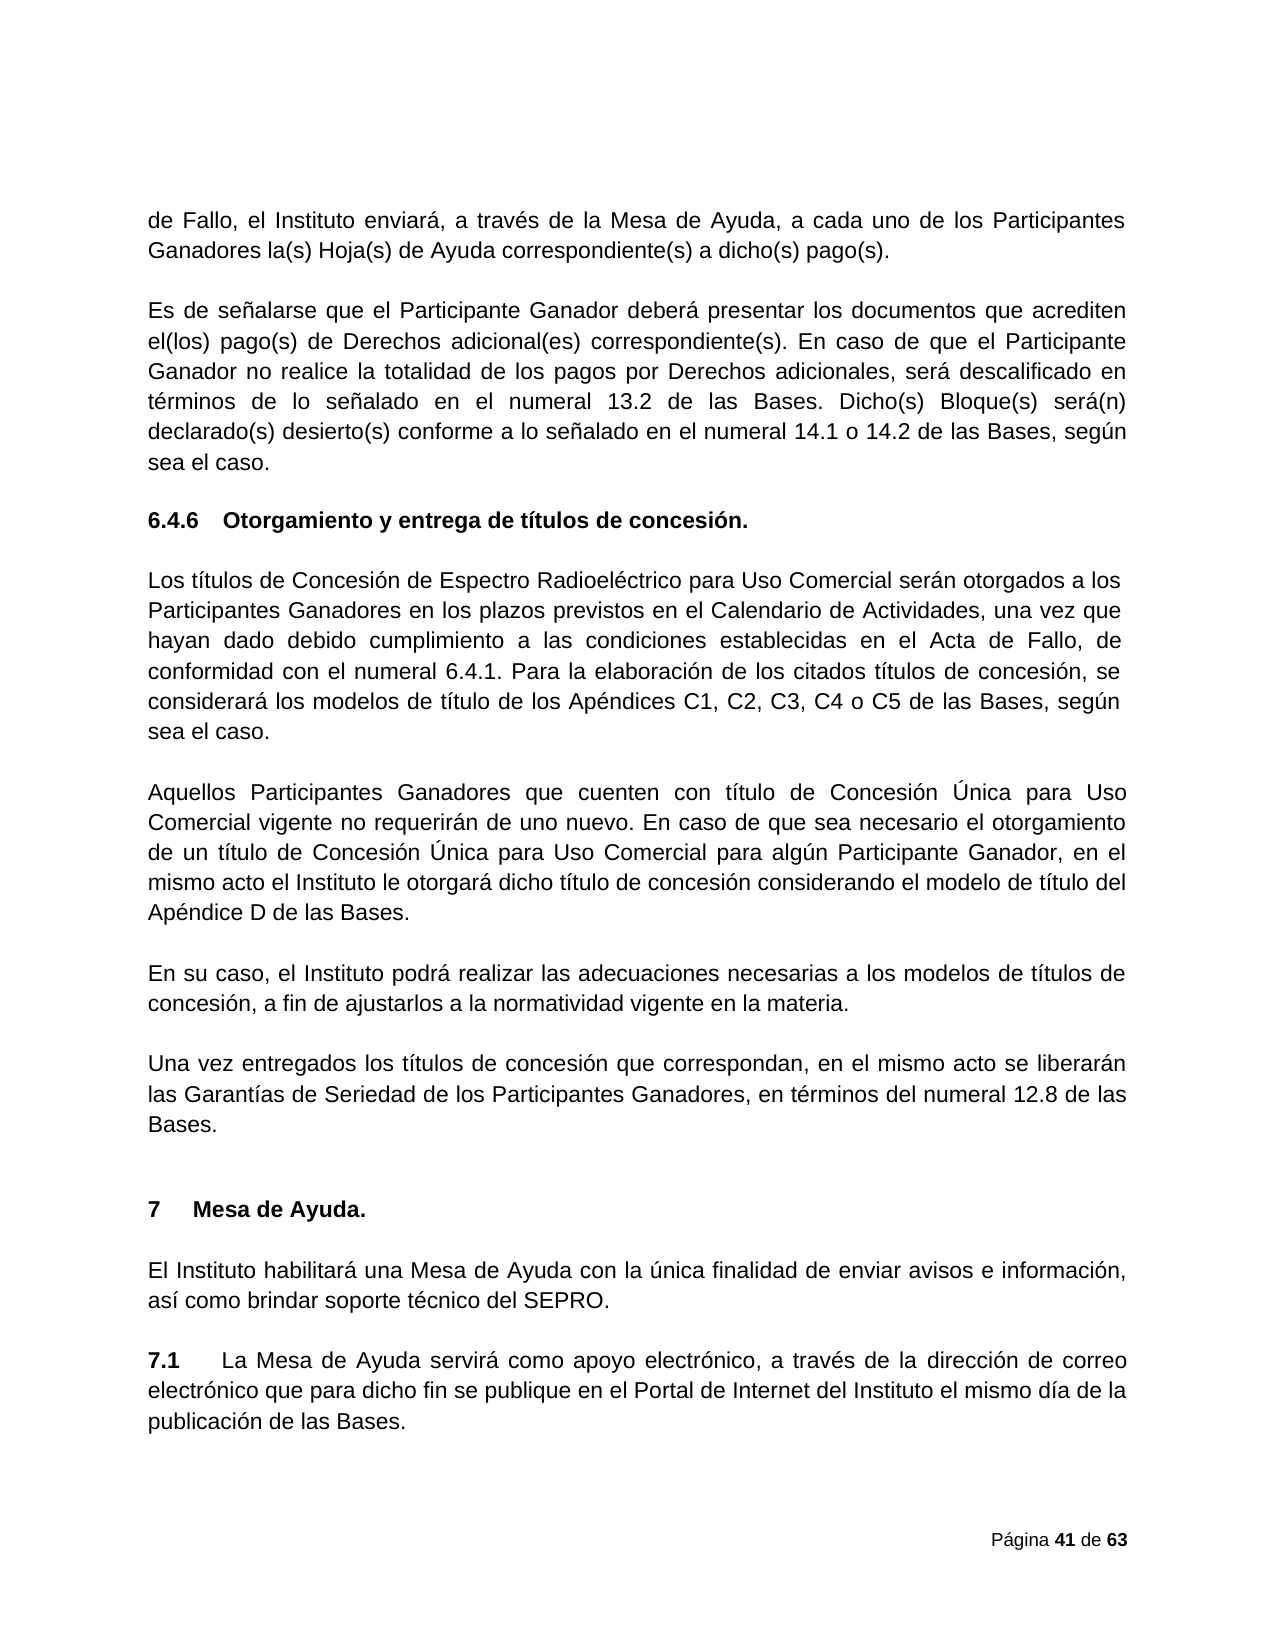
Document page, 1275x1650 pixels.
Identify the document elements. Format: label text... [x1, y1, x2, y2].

text En su caso, el Instituto podrá realizar las adecuaciones necesarias a los modelos de títulos de concesión, a fin de ajustarlos a la normatividad vigente en la materia. [148, 960, 1127, 1016]
subtitle Otorgamiento y entrega de títulos de concesión. [148, 507, 1127, 533]
list Una vez entregados los títulos de concesión que correspondan, en el mismo acto se liberarán las Garantías de Seriedad de los Participantes Ganadores, en términos del numeral 12.8 de las Bases. [148, 1050, 1127, 1137]
list 7.1 El Instituto habilitará una Mesa de Ayuda con la única finalidad de enviar avisos e información, así como brindar soporte técnico del SEPRO. [148, 1257, 1127, 1313]
subtitle Mesa de Ayuda. [148, 1196, 1127, 1223]
text Los títulos de Concesión de Espectro Radioeléctrico para Uso Comercial serán otorgados a los Participantes Ganadores en los plazos previstos en el Calendario de Actividades, una vez que hayan dado debido cumplimiento a las condiciones establecidas en el Acta de Fallo, de conformidad con el numeral 6.4.1. Para la elaboración de los citados títulos de concesión, se considerará los modelos de título de los Apéndices C1, C2, C3, C4 o C5 de las Bases, según sea el caso. [148, 567, 1122, 744]
text Es de señalarse que el Participante Ganador deberá presentar los documentos que acrediten el(los) pago(s) de Derechos adicional(es) correspondiente(s). En caso de que el Participante Ganador no realice la totalidad de los pagos por Derechos adicionales, será descalificado en términos de lo señalado en el numeral 13.2 de las Bases. Dicho(s) Bloque(s) será(n) declarado(s) desierto(s) conforme a lo señalado en el numeral 14.1 o 14.2 de las Bases, según sea el caso. [148, 297, 1127, 475]
text Aquellos Participantes Ganadores que cuenten con título de Concesión Única para Uso Comercial vigente no requerirán de uno nuevo. En caso de que sea necesario el otorgamiento de un título de Concesión Única para Uso Comercial para algún Participante Ganador, en el mismo acto el Instituto le otorgará dicho título de concesión considerando el modelo de título del Apéndice D de las Bases. [148, 778, 1127, 926]
text 7.1 La Mesa de Ayuda servirá como apoyo electrónico, a través de la dirección de correo electrónico que para dicho fin se publique en el Portal de Internet del Instituto el mismo día de la publicación de las Bases. [148, 1347, 1127, 1434]
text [148, 207, 1127, 263]
